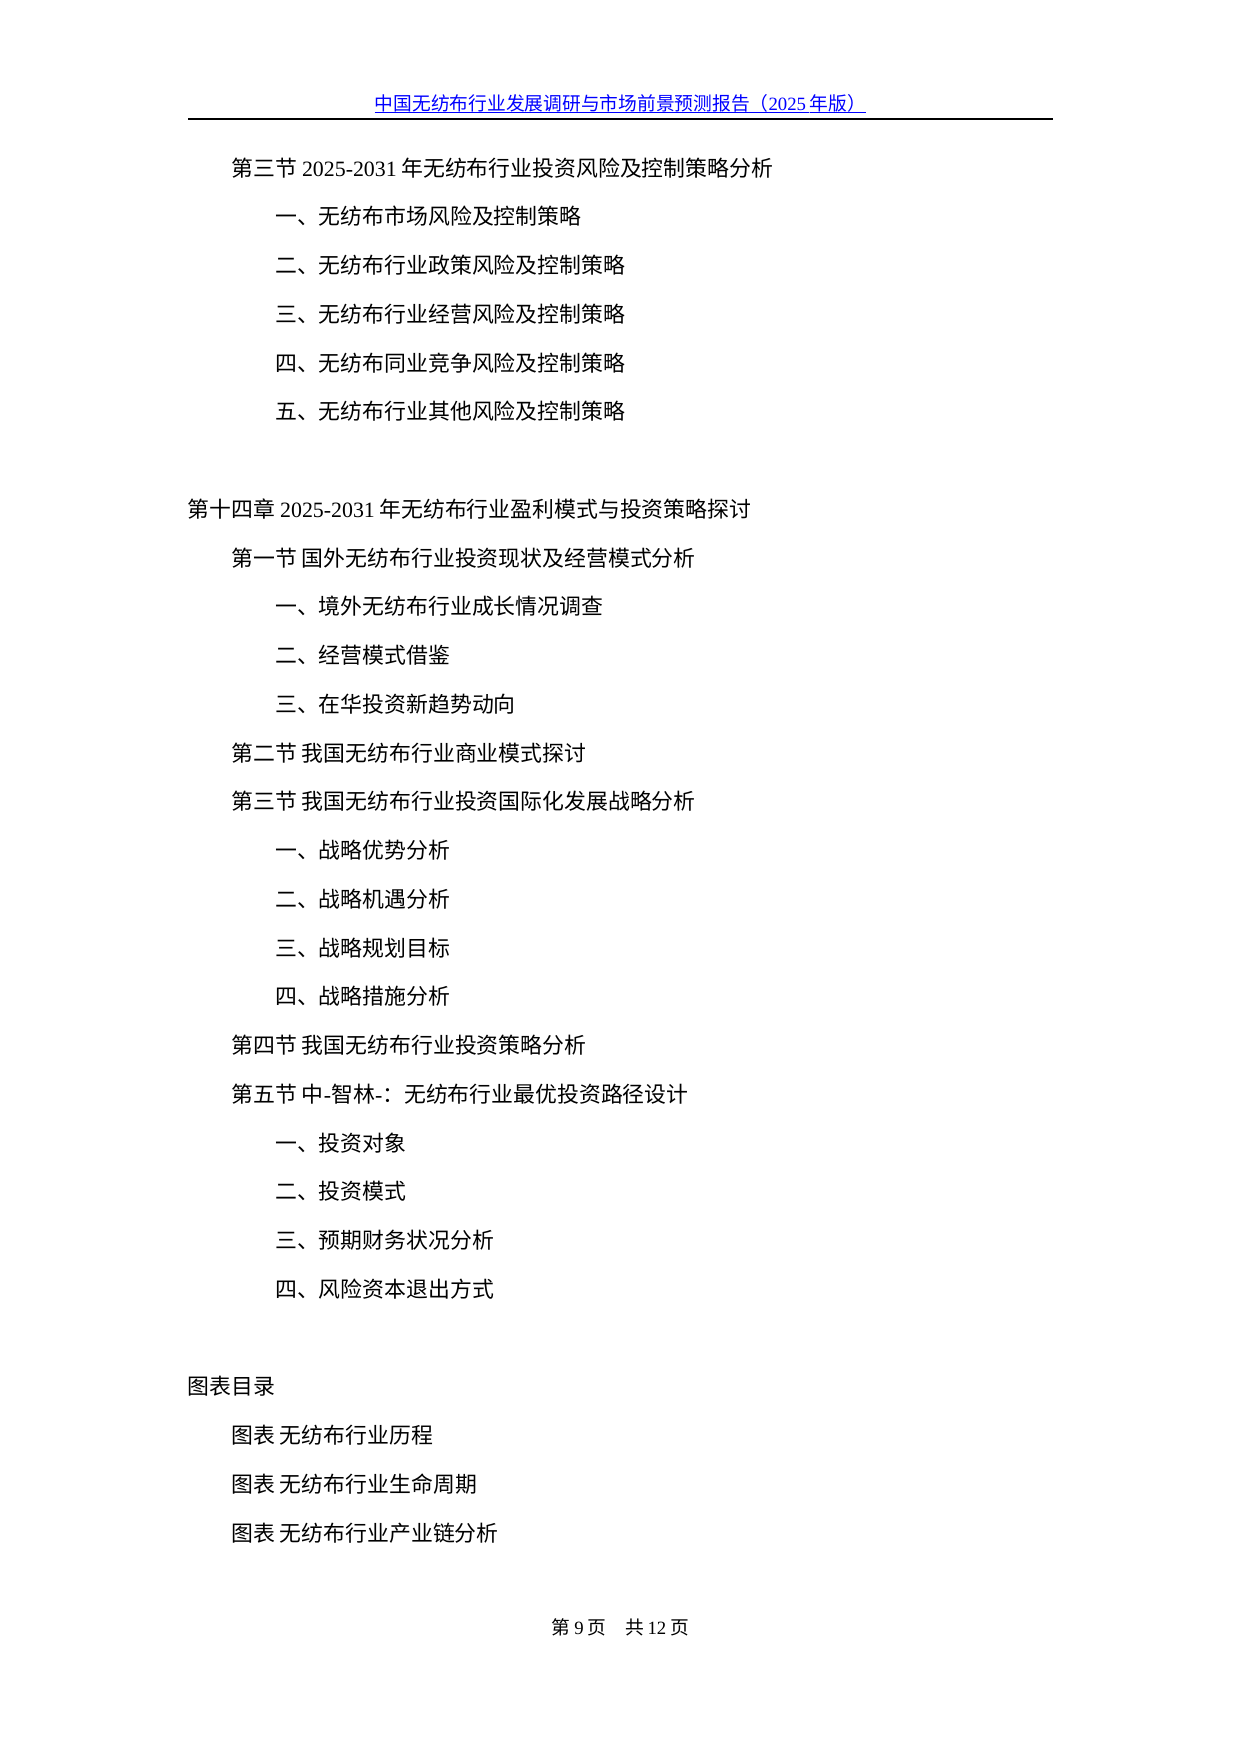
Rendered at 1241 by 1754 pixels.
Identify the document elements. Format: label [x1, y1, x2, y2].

text [187, 150, 1053, 1548]
